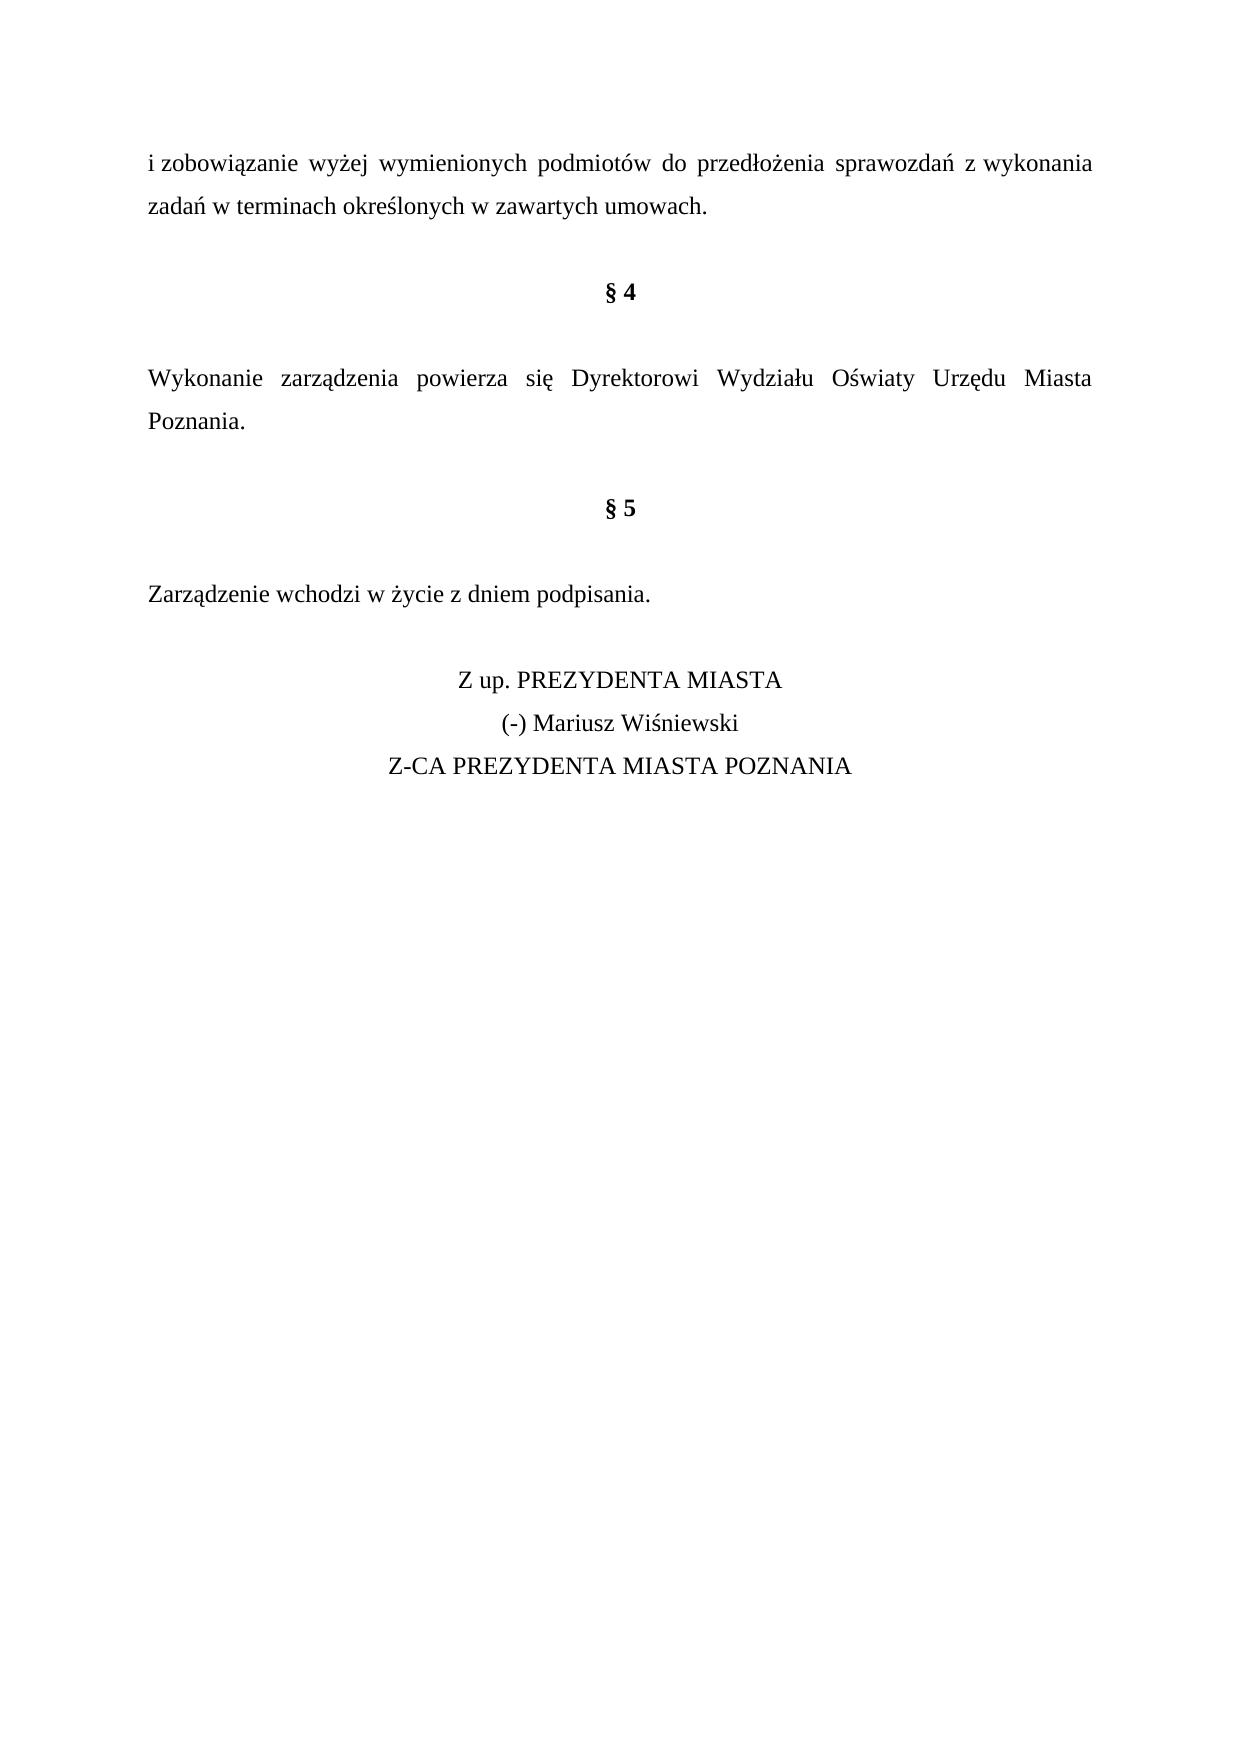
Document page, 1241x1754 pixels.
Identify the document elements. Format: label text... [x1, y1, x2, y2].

text Zarządzenie wchodzi w życie z dniem podpisania. [148, 579, 1093, 608]
text Z up. PREZYDENTA MIASTA [148, 665, 1093, 694]
text Wykonanie zarządzenia powierza się Dyrektorowi Wydziału Oświaty Urzędu Miasta Poznania. [148, 363, 1093, 435]
text (-) Mariusz Wiśniewski [148, 708, 1093, 737]
text § 5 [148, 493, 1093, 521]
text § 4 [148, 277, 1093, 306]
text Z-CA PREZYDENTA MIASTA POZNANIA [148, 751, 1093, 780]
